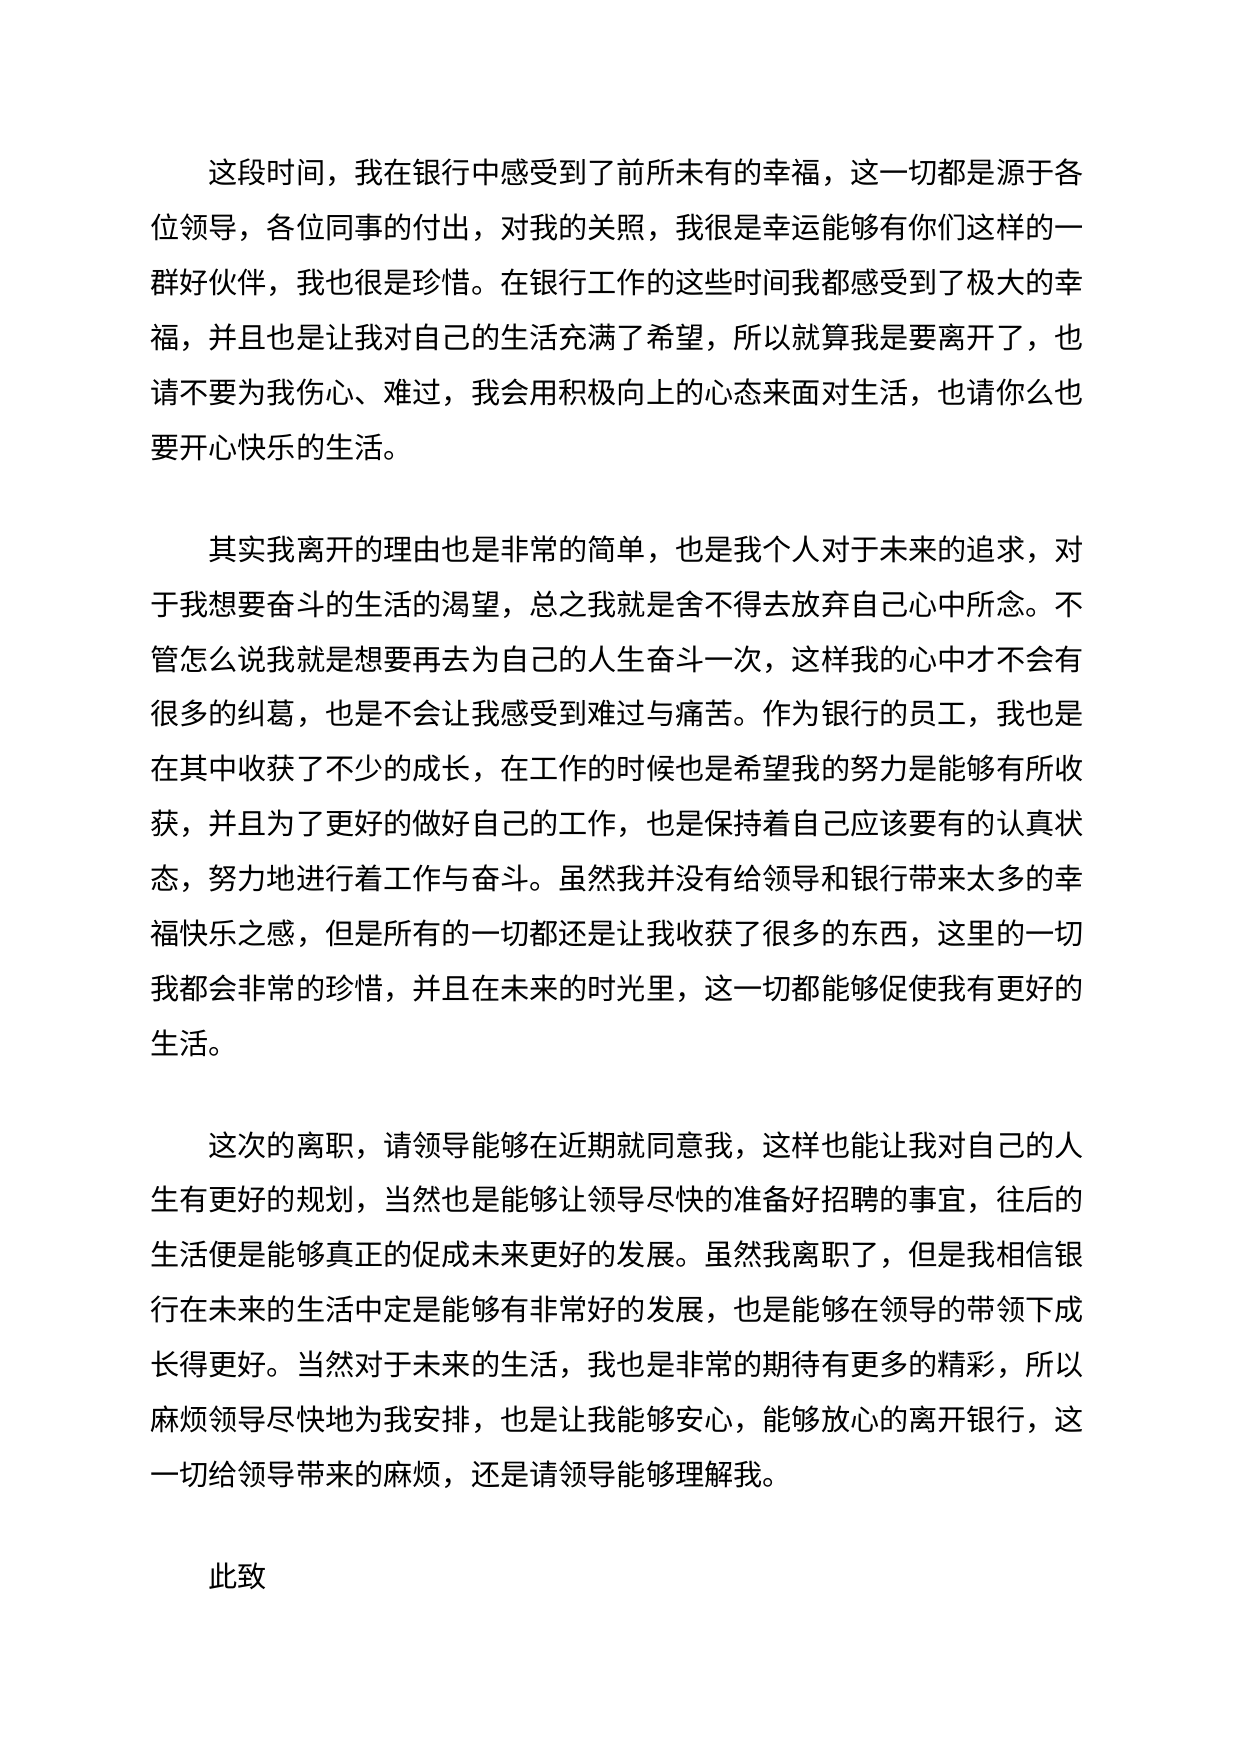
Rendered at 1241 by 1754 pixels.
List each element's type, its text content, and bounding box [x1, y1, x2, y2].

text 这次的离职，请领导能够在近期就同意我，这样也能让我对自己的人生有更好的规划，当然也是能够让领导尽快的准备好招聘的事宜，往后的生活便是能够真正的促成未来更好的发展。虽然我离职了，但是我相信银行在未来的生活中定是能够有非常好的发展，也是能够在领导的带领下成长得更好。当然对于未来的生活，我也是非常的期待有更多的精彩，所以麻烦领导尽快地为我安排，也是让我能够安心，能够放心的离开银行，这一切给领导带来的麻烦，还是请领导能够理解我。 [150, 1122, 1090, 1494]
text 此致 [150, 1553, 1090, 1596]
text 这段时间，我在银行中感受到了前所未有的幸福，这一切都是源于各位领导，各位同事的付出，对我的关照，我很是幸运能够有你们这样的一群好伙伴，我也很是珍惜。在银行工作的这些时间我都感受到了极大的幸福，并且也是让我对自己的生活充满了希望，所以就算我是要离开了，也请不要为我伤心、难过，我会用积极向上的心态来面对生活，也请你么也要开心快乐的生活。 [150, 150, 1090, 467]
text 其实我离开的理由也是非常的简单，也是我个人对于未来的追求，对于我想要奋斗的生活的渴望，总之我就是舍不得去放弃自己心中所念。不管怎么说我就是想要再去为自己的人生奋斗一次，这样我的心中才不会有很多的纠葛，也是不会让我感受到难过与痛苦。作为银行的员工，我也是在其中收获了不少的成长，在工作的时候也是希望我的努力是能够有所收获，并且为了更好的做好自己的工作，也是保持着自己应该要有的认真状态，努力地进行着工作与奋斗。虽然我并没有给领导和银行带来太多的幸福快乐之感，但是所有的一切都还是让我收获了很多的东西，这里的一切我都会非常的珍惜，并且在未来的时光里，这一切都能够促使我有更好的生活。 [150, 526, 1090, 1063]
